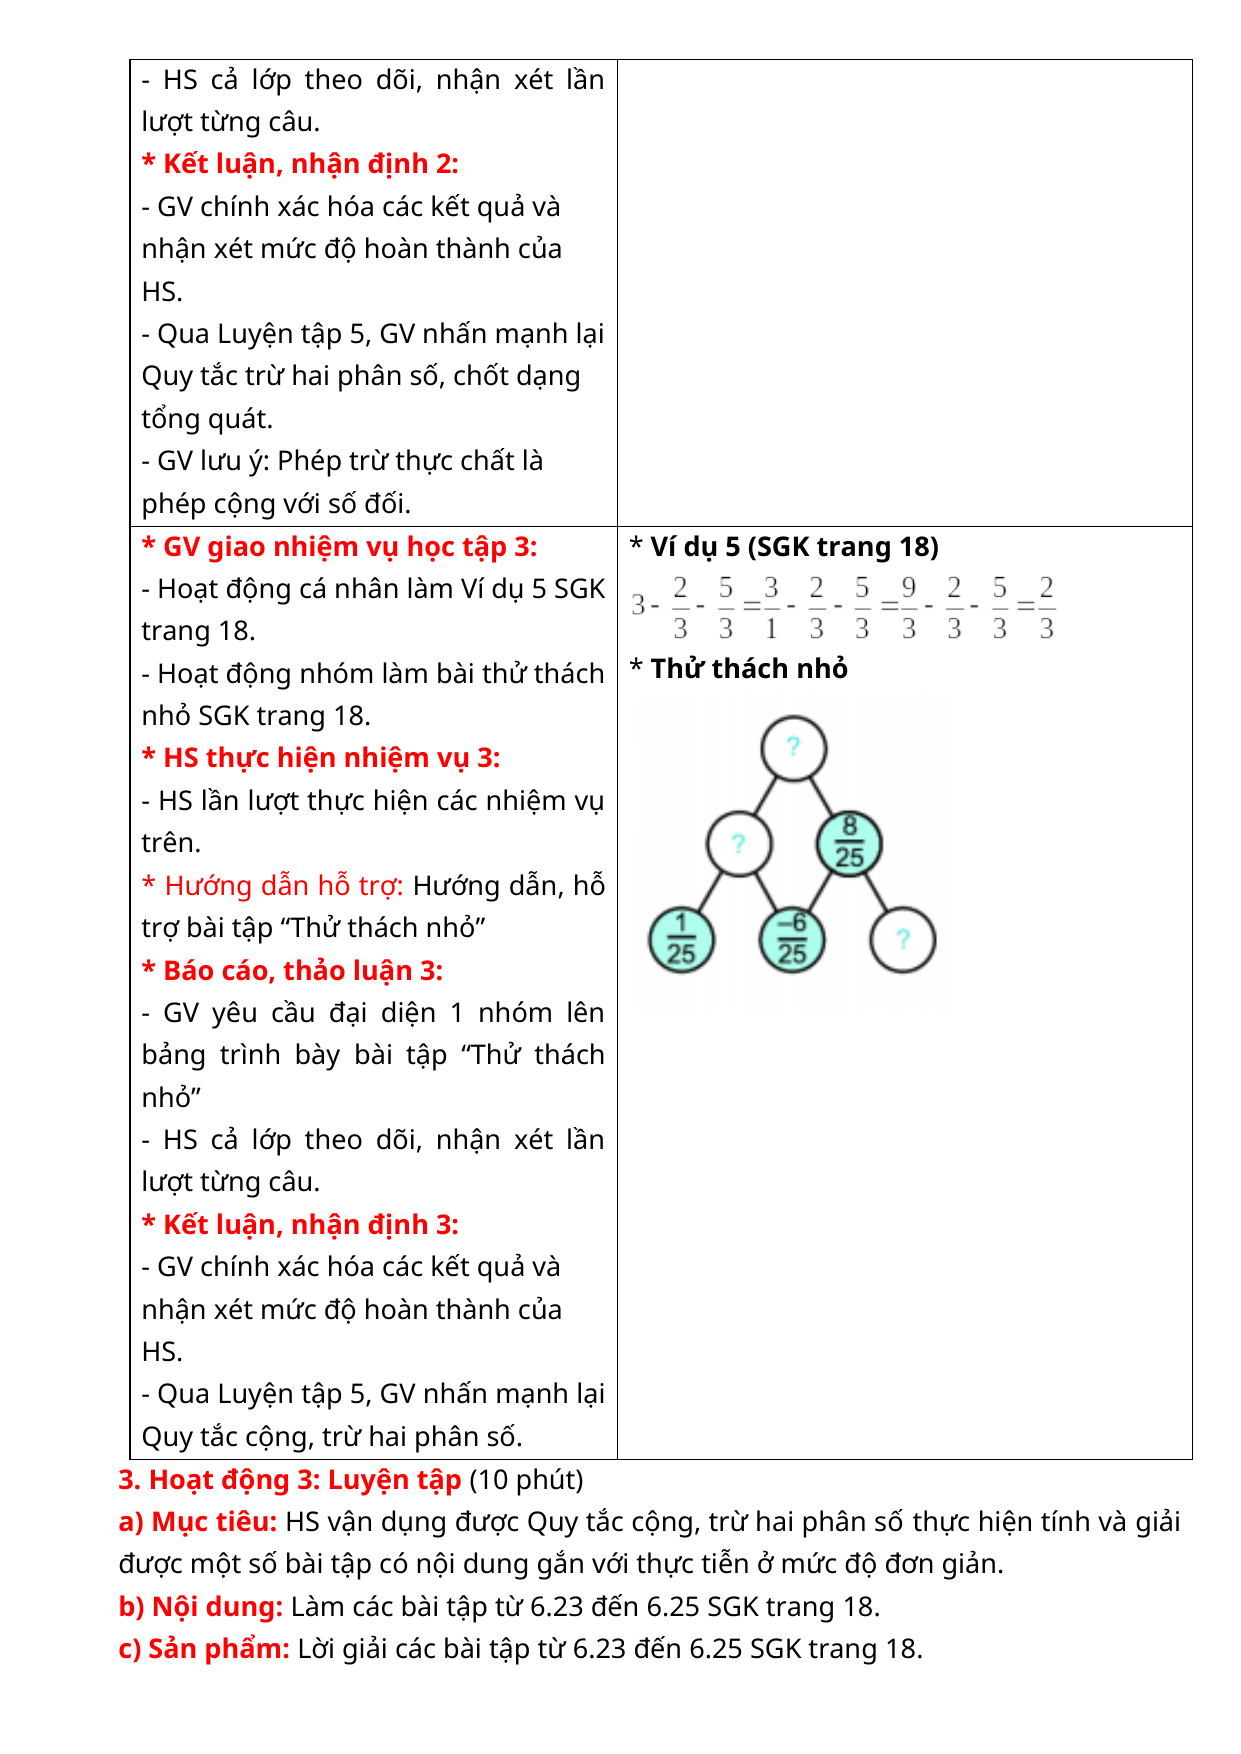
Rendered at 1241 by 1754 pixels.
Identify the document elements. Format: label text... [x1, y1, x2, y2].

text c) Sản phẩm: Lời giải các bài tập từ 6.23 đến 6.25 SGK trang 18. [118, 1630, 1181, 1667]
picture [628, 691, 957, 1014]
text a) Mục tiêu: HS vận dụng được Quy tắc cộng, trừ hai phân số thực hiện tính và giải được một số bài tập có nội dung gắn với thực tiễn ở mức độ đơn giản. [118, 1503, 1181, 1582]
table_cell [618, 60, 1192, 526]
text b) Nội dung: Làm các bài tập từ 6.23 đến 6.25 SGK trang 18. [118, 1587, 1181, 1624]
table_cell * GV giao nhiệm vụ học tập 3: - Hoạt động cá nhân làm Ví dụ 5 SGK trang 18. - Hoạt động nhóm làm bài thử thách nhỏ SGK trang 18. * HS thực hiện nhiệm vụ 3: - HS lần lượt thực hiện các nhiệm vụ trên. * Hướng dẫn hỗ trợ: Hướng dẫn, hỗ trợ bài tập “Thử thách nhỏ” * Báo cáo, thảo luận 3: - GV yêu cầu đại diện 1 nhóm lên bảng trình bày bài tập “Thử thách nhỏ” - HS cả lớp theo dõi, nhận xét lần lượt từng câu. * Kết luận, nhận định 3: - GV chính xác hóa các kết quả và nhận xét mức độ hoàn thành của HS. - Qua Luyện tập 5, GV nhấn mạnh lại Quy tắc cộng, trừ hai phân số. [131, 527, 617, 1459]
table_cell * Ví dụ 5 (SGK trang 18) * Thử thách nhỏ [618, 527, 1192, 1459]
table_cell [131, 60, 617, 526]
text 3. Hoạt động 3: Luyện tập (10 phút) [118, 1460, 1181, 1497]
